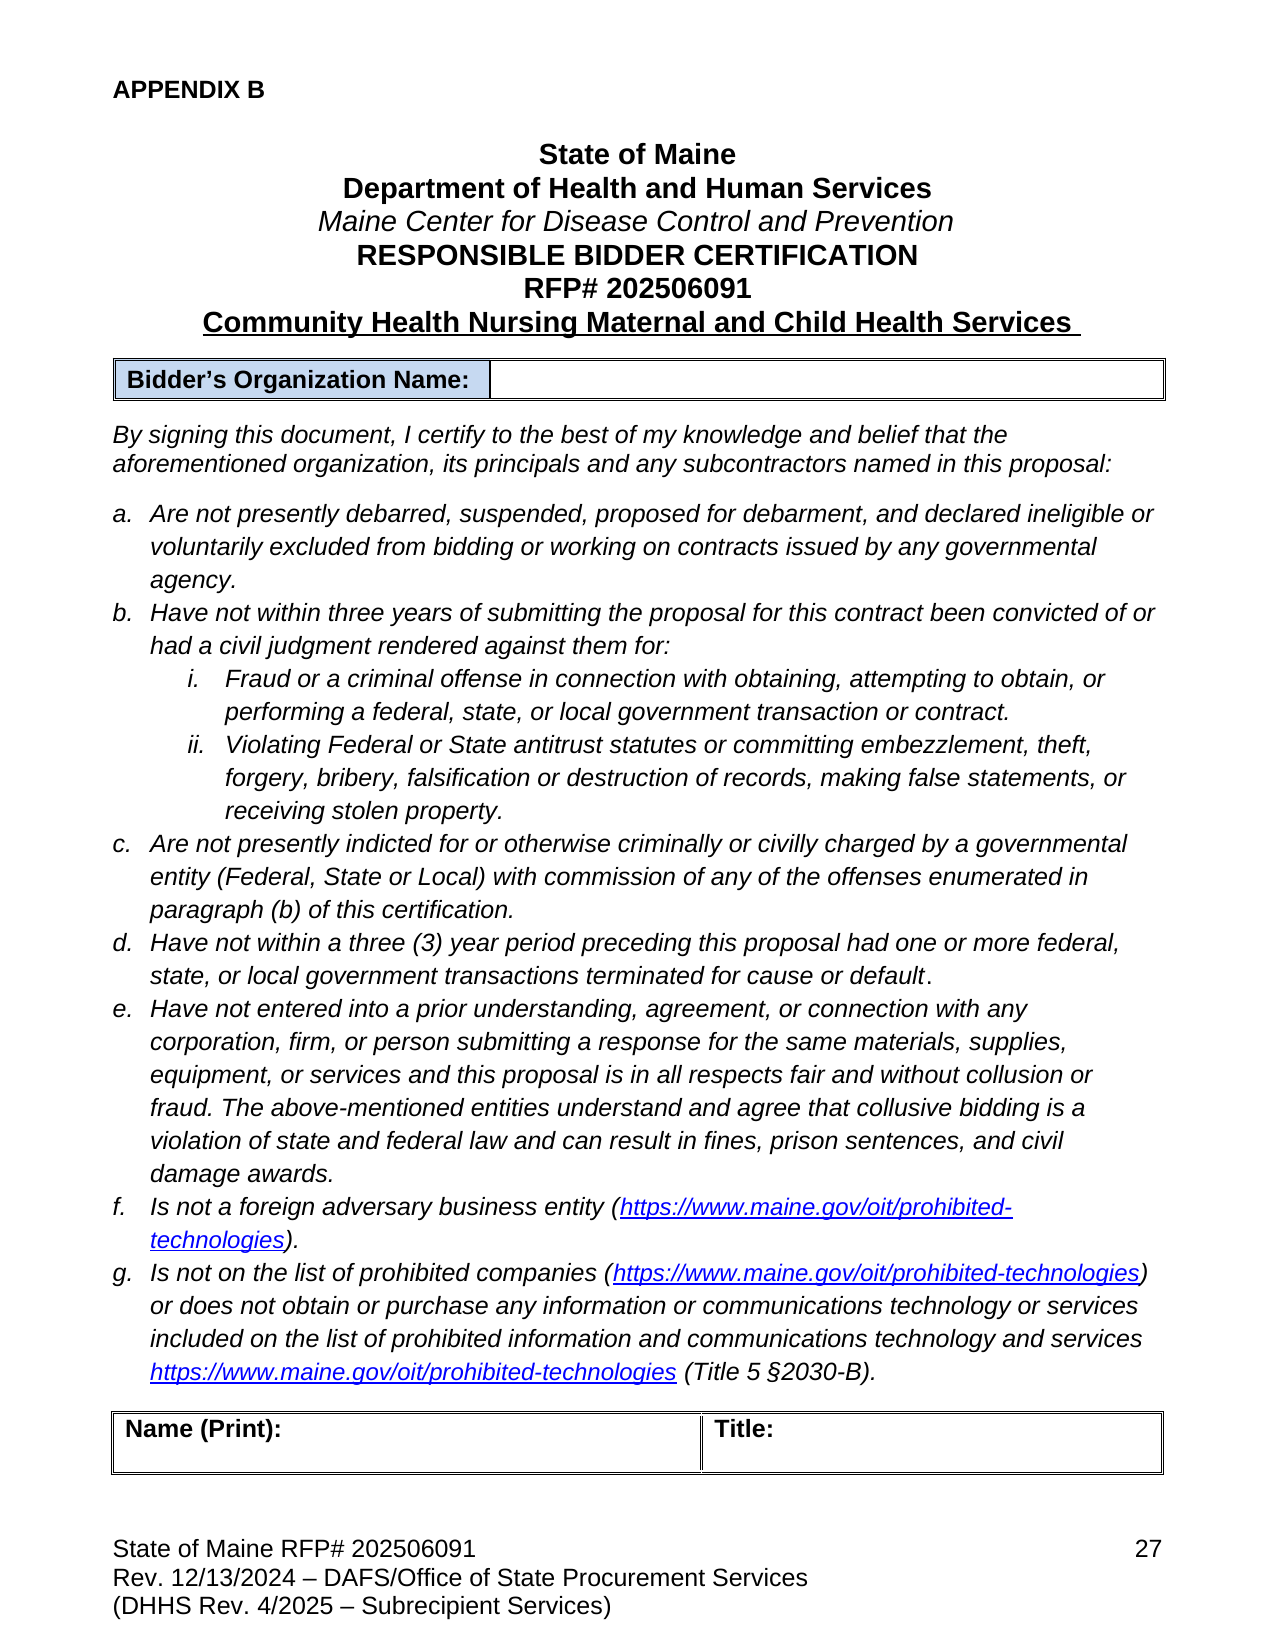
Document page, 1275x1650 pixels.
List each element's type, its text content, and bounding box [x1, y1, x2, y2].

text RESPONSIBLE BIDDER CERTIFICATION [112, 238, 1162, 271]
table_header Bidder’s Organization Name: [116, 361, 489, 398]
list Is not a foreign adversary business entity (https://www.maine.gov/oit/prohibited-technologies). [112, 1192, 1162, 1254]
text Department of Health and Human Services [112, 171, 1162, 204]
table_header Name (Print): [113, 1412, 702, 1472]
list Have not within a three (3) year period preceding this proposal had one or more federal, state, or local government transactions terminated for cause or default. [112, 928, 1162, 990]
list Are not presently debarred, suspended, proposed for debarment, and declared ineligible or voluntarily excluded from bidding or working on contracts issued by any governmental agency. [112, 499, 1162, 594]
text By signing this document, I certify to the best of my knowledge and belief that the aforementioned organization, its principals and any subcontractors named in this proposal: [112, 421, 1162, 478]
text Community Health Nursing Maternal and Child Health Services [112, 305, 1162, 338]
list Are not presently indicted for or otherwise criminally or civilly charged by a governmental entity (Federal, State or Local) with commission of any of the offenses enumerated in paragraph (b) of this certification. [112, 829, 1162, 924]
text Maine Center for Disease Control and Prevention [112, 204, 1162, 238]
list Is not on the list of prohibited companies (https://www.maine.gov/oit/prohibited-technologies) or does not obtain or purchase any information or communications technology or services included on the list of prohibited information and communications technology and services https://www.maine.gov/oit/prohibited-technologies (Title 5 §2030-B). [112, 1258, 1162, 1386]
list Violating Federal or State antitrust statutes or committing embezzlement, theft, forgery, bribery, falsification or destruction of records, making false statements, or receiving stolen property. [187, 730, 1162, 825]
list Have not entered into a prior understanding, agreement, or connection with any corporation, firm, or person submitting a response for the same materials, supplies, equipment, or services and this proposal is in all respects fair and without collusion or fraud. The above-mentioned entities understand and agree that collusive bidding is a violation of state and federal law and can result in fines, prison sentences, and civil damage awards. [112, 994, 1162, 1188]
table_header Title: [702, 1414, 1161, 1472]
table_header [491, 361, 1163, 398]
text State of Maine [112, 137, 1162, 171]
text APPENDIX B [112, 75, 1162, 104]
list Fraud or a criminal offense in connection with obtaining, attempting to obtain, or performing a federal, state, or local government transaction or contract. [187, 664, 1162, 726]
text RFP# 202506091 [112, 271, 1162, 305]
list Have not within three years of submitting the proposal for this contract been convicted of or had a civil judgment rendered against them for: [112, 598, 1162, 660]
